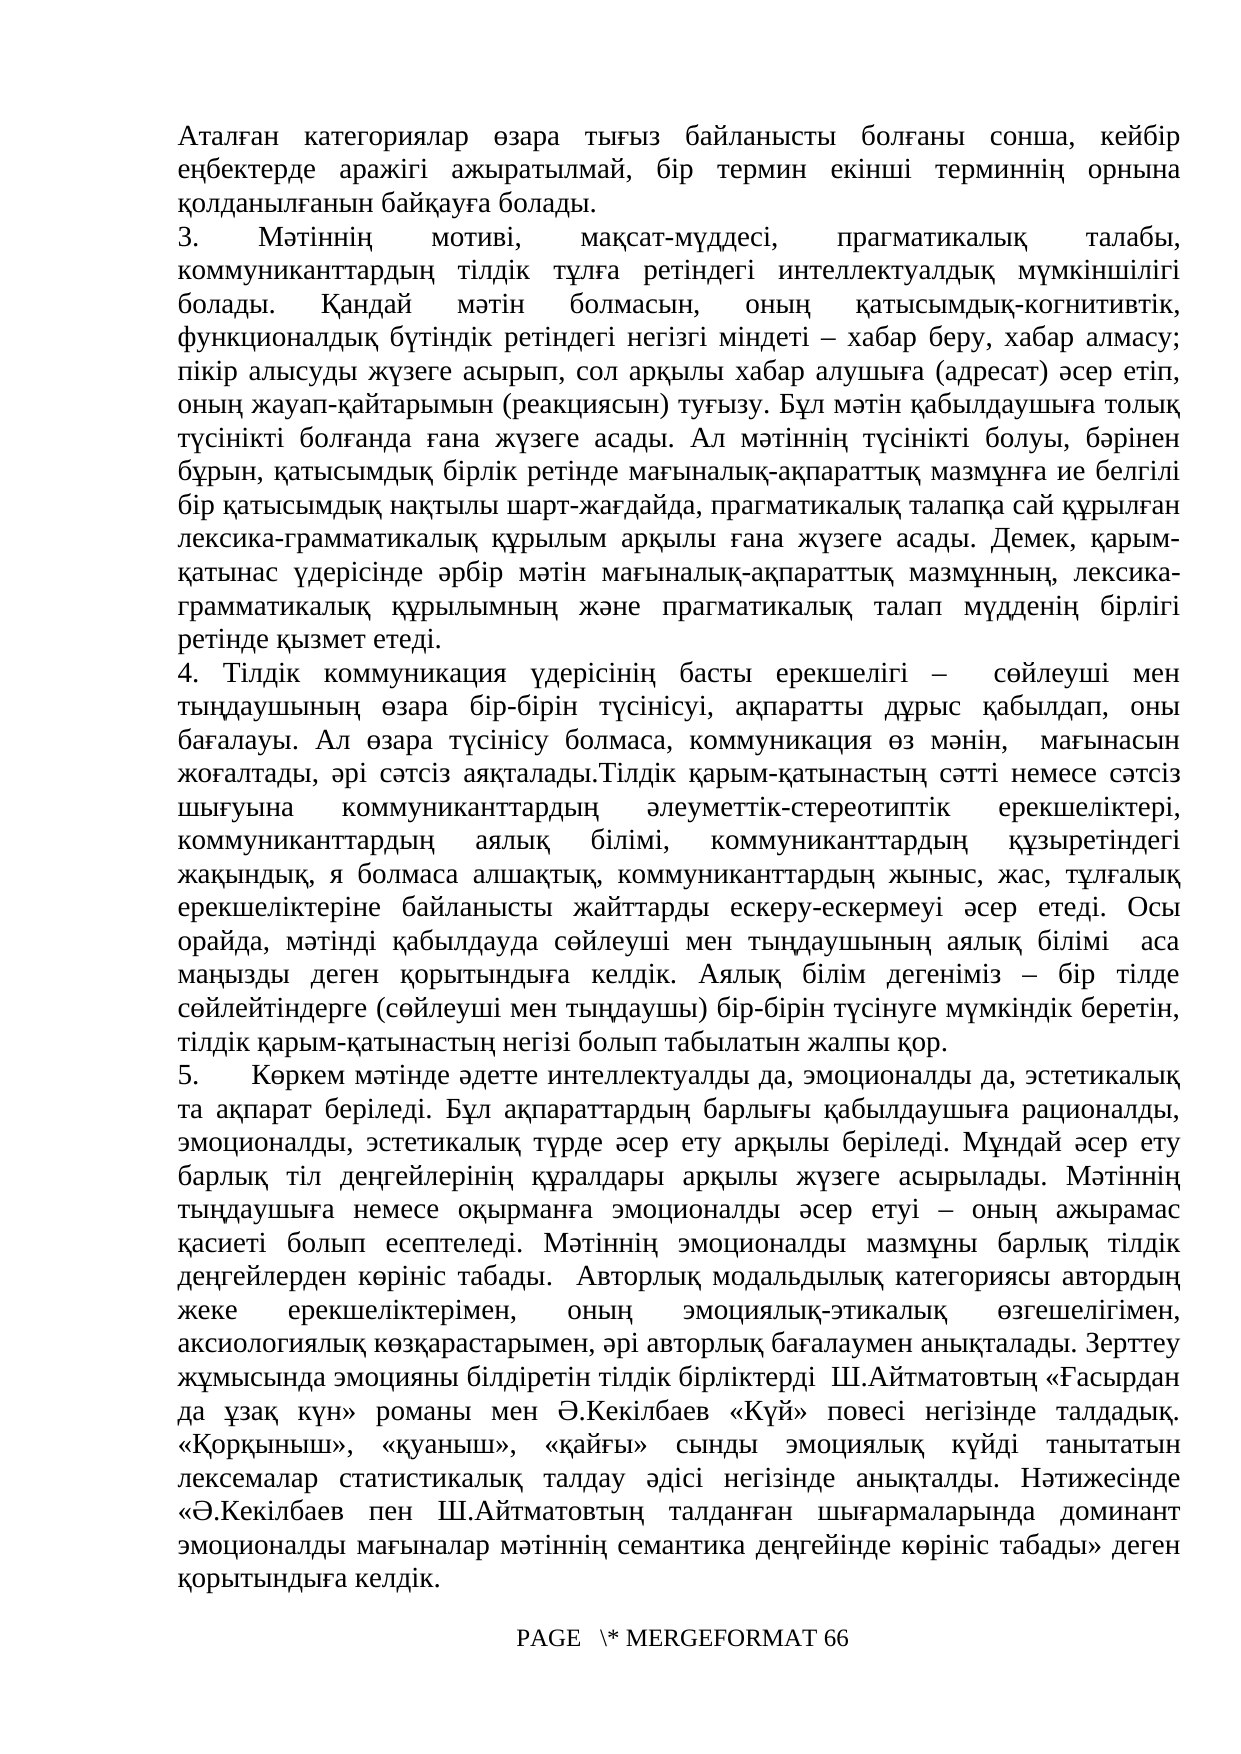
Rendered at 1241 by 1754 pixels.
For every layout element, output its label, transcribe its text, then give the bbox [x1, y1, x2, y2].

list 4. Тілдік коммуникация үдерісінің басты ерекшелігі ‒ сөйлеуші мен тыңдаушының өзара бір-бірін түсінісуі, ақпаратты дұрыс қабылдап, оны бағалауы. Ал өзара түсінісу болмаса, коммуникация өз мәнін, мағынасын жоғалтады, әрі сәтсіз аяқталады.Тілдік қарым-қатынастың сәтті немесе сәтсіз шығуына коммуниканттардың әлеуметтік-стереотиптік ерекшеліктері, коммуниканттардың аялық білімі, коммуниканттардың құзыретіндегі жақындық, я болмаса алшақтық, коммуниканттардың жыныс, жас, тұлғалық ерекшеліктеріне байланысты жайттарды ескеру-ескермеуі әсер етеді. Осы орайда, мәтінді қабылдауда сөйлеуші мен тыңдаушының аялық білімі аса маңызды деген қорытындыға келдік. Аялық білім дегеніміз ‒ бір тілде сөйлейтіндерге (сөйлеуші мен тыңдаушы) бір-бірін түсінуге мүмкіндік беретін, тілдік қарым-қатынастың негізі болып табылатын жалпы қор. [141, 655, 1181, 1057]
text 3. Мәтіннің мотиві, мақсат-мүддесі, прагматикалық талабы, коммуниканттардың тілдік тұлға ретіндегі интеллектуалдық мүмкіншілігі болады. Қандай мәтін болмасын, оның қатысымдық-когнитивтік, функционалдық бүтіндік ретіндегі негізгі міндеті ‒ хабар беру, хабар алмасу; пікір алысуды жүзеге асырып, сол арқылы хабар алушыға (адресат) әсер етіп, оның жауап-қайтарымын (реакциясын) туғызу. Бұл мәтін қабылдаушыға толық түсінікті болғанда ғана жүзеге асады. Ал мәтіннің түсінікті болуы, бәрінен бұрын, қатысымдық бірлік ретінде мағыналық-ақпараттық мазмұнға ие белгілі бір қатысымдық нақтылы шарт-жағдайда, прагматикалық талапқа сай құрылған лексика-грамматикалық құрылым арқылы ғана жүзеге асады. Демек, қарым-қатынас үдерісінде әрбір мәтін мағыналық-ақпараттық мазмұнның, лексика-грамматикалық құрылымның және прагматикалық талап мүдденің бірлігі ретінде қызмет етеді. [177, 219, 1181, 655]
text Аталған категориялар өзара тығыз байланысты болғаны сонша, кейбір еңбектерде аражігі ажыратылмай, бір термин екінші терминнің орнына қолданылғанын байқауға болады. [177, 118, 1181, 219]
text 5. Көркем мәтінде әдетте интеллектуалды да, эмоционалды да, эстетикалық та ақпарат беріледі. Бұл ақпараттардың барлығы қабылдаушыға рационалды, эмоционалды, эстетикалық түрде әсер ету арқылы беріледі. Мұндай әсер ету барлық тіл деңгейлерінің құралдары арқылы жүзеге асырылады. Мәтіннің тыңдаушыға немесе оқырманға эмоционалды әсер етуі – оның ажырамас қасиеті болып есептеледі. Мәтіннің эмоционалды мазмұны барлық тілдік деңгейлерден көрініс табады. Авторлық модальдылық категориясы автордың жеке ерекшеліктерімен, оның эмоциялық-этикалық өзгешелігімен, аксиологиялық көзқарастарымен, әрі авторлық бағалаумен анықталады. Зерттеу жұмысында эмоцияны білдіретін тілдік бірліктерді Ш.Айтматовтың «Ғасырдан да ұзақ күн» романы мен Ә.Кекілбаев «Күй» повесі негізінде талдадық. «Қорқыныш», «қуаныш», «қайғы» сынды эмоциялық күйді танытатын лексемалар статистикалық талдау әдісі негізінде анықталды. Нәтижесінде «Ә.Кекілбаев пен Ш.Айтматовтың талданған шығармаларында доминант эмоционалды мағыналар мәтіннің семантика деңгейінде көрініс табады» деген қорытындыға келдік. [148, 1057, 1181, 1594]
